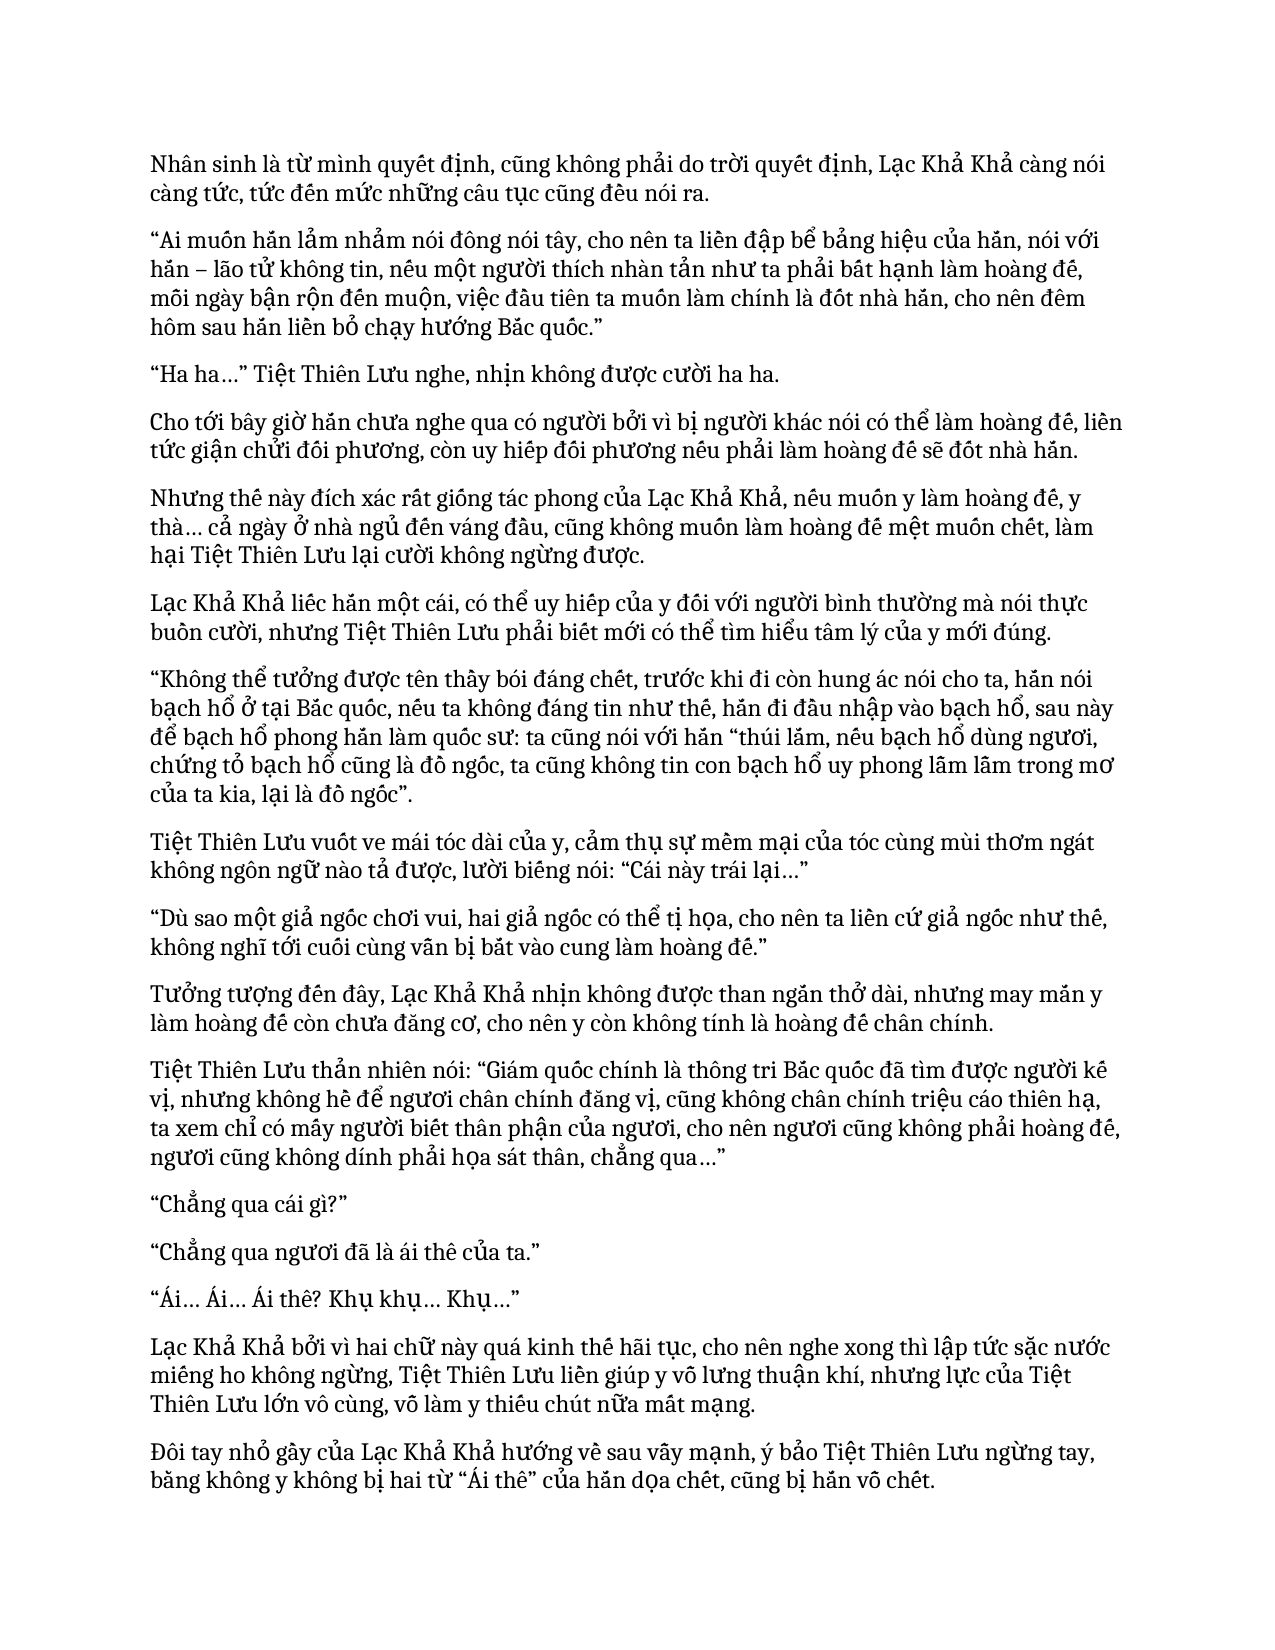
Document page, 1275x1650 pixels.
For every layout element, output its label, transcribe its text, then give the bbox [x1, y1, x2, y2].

text Lạc Khả Khả liếc hắn một cái, có thể uy hiếp của y đối với người bình thường mà nói thực buồn cười, nhưng Tiệt Thiên Lưu phải biết mới có thể tìm hiểu tâm lý của y mới đúng. [150, 589, 1125, 646]
text Nhưng thế này đích xác rất giống tác phong của Lạc Khả Khả, nếu muốn y làm hoàng đế, y thà… cả ngày ở nhà ngủ đến váng đầu, cũng không muốn làm hoàng đế mệt muốn chết, làm hại Tiệt Thiên Lưu lại cười không ngừng được. [150, 484, 1125, 570]
text “Không thể tưởng được tên thầy bói đáng chết, trước khi đi còn hung ác nói cho ta, hắn nói bạch hổ ở tại Bắc quốc, nếu ta không đáng tin như thế, hắn đi đầu nhập vào bạch hổ, sau này để bạch hổ phong hắn làm quốc sư: ta cũng nói với hắn “thúi lắm, nếu bạch hổ dùng ngươi, chứng tỏ bạch hổ cũng là đồ ngốc, ta cũng không tin con bạch hổ uy phong lẫm lẫm trong mơ của ta kia, lại là đồ ngốc”. [150, 665, 1125, 809]
text Đôi tay nhỏ gầy của Lạc Khả Khả hướng về sau vẫy mạnh, ý bảo Tiệt Thiên Lưu ngừng tay, bằng không y không bị hai từ “Ái thê” của hắn dọa chết, cũng bị hắn vỗ chết. [150, 1437, 1125, 1495]
text “Ai muốn hắn lảm nhảm nói đông nói tây, cho nên ta liền đập bể bảng hiệu của hắn, nói với hắn – lão tử không tin, nếu một người thích nhàn tản như ta phải bất hạnh làm hoàng đế, mỗi ngày bận rộn đến muộn, việc đầu tiên ta muốn làm chính là đốt nhà hắn, cho nên đêm hôm sau hắn liền bỏ chạy hướng Bắc quốc.” [150, 226, 1125, 341]
text “Ha ha…” Tiệt Thiên Lưu nghe, nhịn không được cười ha ha. [150, 360, 1125, 389]
text Nhân sinh là từ mình quyết định, cũng không phải do trời quyết định, Lạc Khả Khả càng nói càng tức, tức đến mức những câu tục cũng đều nói ra. [150, 150, 1125, 207]
text Cho tới bây giờ hắn chưa nghe qua có người bởi vì bị người khác nói có thể làm hoàng đế, liền tức giận chửi đối phương, còn uy hiếp đối phương nếu phải làm hoàng đế sẽ đốt nhà hắn. [150, 407, 1125, 465]
text Tiệt Thiên Lưu vuốt ve mái tóc dài của y, cảm thụ sự mềm mại của tóc cùng mùi thơm ngát không ngôn ngữ nào tả được, lười biếng nói: “Cái này trái lại…” [150, 827, 1125, 885]
text Tưởng tượng đến đây, Lạc Khả Khả nhịn không được than ngắn thở dài, nhưng may mắn y làm hoàng đế còn chưa đăng cơ, cho nên y còn không tính là hoàng đế chân chính. [150, 980, 1125, 1037]
text Lạc Khả Khả bởi vì hai chữ này quá kinh thế hãi tục, cho nên nghe xong thì lập tức sặc nước miếng ho không ngừng, Tiệt Thiên Lưu liền giúp y vỗ lưng thuận khí, nhưng lực của Tiệt Thiên Lưu lớn vô cùng, vỗ làm y thiếu chút nữa mất mạng. [150, 1332, 1125, 1419]
text Tiệt Thiên Lưu thản nhiên nói: “Giám quốc chính là thông tri Bắc quốc đã tìm được người kế vị, nhưng không hề để ngươi chân chính đăng vị, cũng không chân chính triệu cáo thiên hạ, ta xem chỉ có mấy người biết thân phận của ngươi, cho nên ngươi cũng không phải hoàng đế, ngươi cũng không dính phải họa sát thân, chẳng qua…” [150, 1056, 1125, 1171]
text “Ái… Ái… Ái thê? Khụ khụ… Khụ…” [150, 1285, 1125, 1314]
text “Chẳng qua cái gì?” [150, 1190, 1125, 1219]
text “Dù sao một giả ngốc chơi vui, hai giả ngốc có thể tị họa, cho nên ta liền cứ giả ngốc như thế, không nghĩ tới cuối cùng vẫn bị bắt vào cung làm hoàng đế.” [150, 904, 1125, 961]
text “Chẳng qua ngươi đã là ái thê của ta.” [150, 1237, 1125, 1266]
